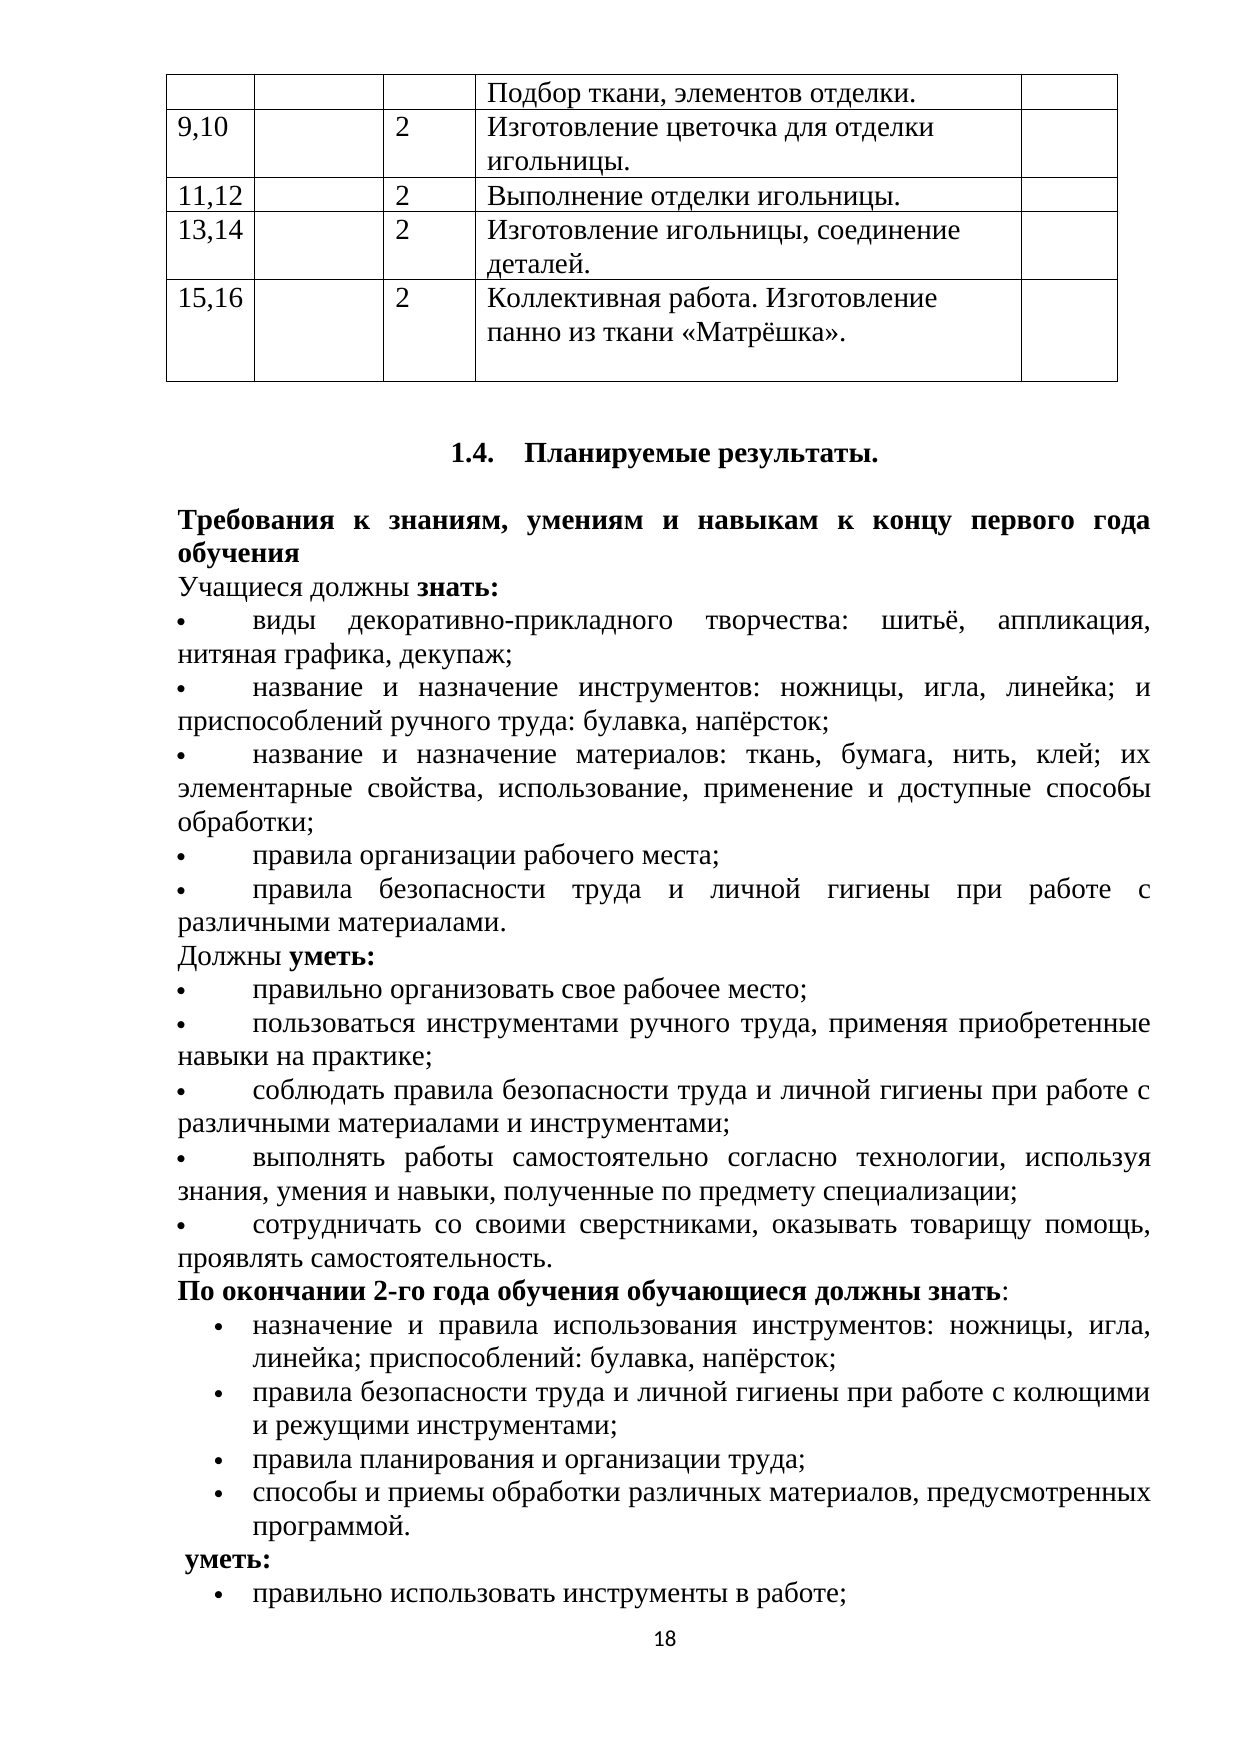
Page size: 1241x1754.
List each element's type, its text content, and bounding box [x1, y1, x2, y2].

text Учащиеся должны знать: [177, 569, 1152, 602]
text По окончании 2-го года обучения обучающиеся должны знать: [177, 1273, 1152, 1307]
table_cell [1022, 110, 1117, 177]
table_cell Выполнение отделки игольницы. [476, 178, 1021, 211]
table_cell 11,12 [167, 178, 254, 211]
table_cell [1022, 212, 1117, 279]
table_cell [255, 212, 383, 279]
list правила организации рабочего места; [177, 837, 1152, 871]
table_cell Изготовление игольницы, соединение деталей. [476, 212, 1021, 279]
list способы и приемы обработки различных материалов, предусмотренных программой. [215, 1474, 1152, 1542]
list правила планирования и организации труда; [215, 1441, 1152, 1474]
list правила безопасности труда и личной гигиены при работе с различными материалами. [177, 871, 1152, 938]
text уметь: [177, 1542, 1152, 1575]
table_cell [1022, 280, 1117, 381]
table_cell [1022, 178, 1117, 211]
table_cell [255, 110, 383, 177]
table_cell 2 [384, 110, 475, 177]
table_cell 13,14 [167, 212, 254, 279]
list виды декоративно-прикладного творчества: шитьё, аппликация, нитяная графика, декупаж; [177, 602, 1152, 669]
list соблюдать правила безопасности труда и личной гигиены при работе с различными материалами и инструментами; [177, 1072, 1152, 1139]
list сотрудничать со своими сверстниками, оказывать товарищу помощь, проявлять самостоятельность. [177, 1206, 1152, 1273]
list пользоваться инструментами ручного труда, применяя приобретенные навыки на практике; [177, 1005, 1152, 1072]
list название и назначение материалов: ткань, бумага, нить, клей; их элементарные свойства, использование, применение и доступные способы обработки; [177, 737, 1152, 837]
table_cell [476, 75, 1021, 108]
list правила безопасности труда и личной гигиены при работе с колющими и режущими инструментами; [215, 1374, 1152, 1441]
table_cell Коллективная работа. Изготовление панно из ткани «Матрёшка». [476, 280, 1021, 381]
table_cell [255, 178, 383, 211]
table_cell 2 [384, 212, 475, 279]
table_cell 2 [384, 178, 475, 211]
list назначение и правила использования инструментов: ножницы, игла, линейка; приспособлений: булавка, напёрсток; [215, 1307, 1152, 1374]
table_cell [1022, 75, 1117, 108]
table_cell 2 [384, 280, 475, 381]
table_cell [255, 75, 383, 108]
table_cell 15,16 [167, 280, 254, 381]
list Планируемые результаты. [177, 435, 1152, 468]
text Должны уметь: [177, 938, 1152, 971]
list правильно организовать свое рабочее место; [177, 971, 1152, 1005]
table_cell 9,10 [167, 110, 254, 177]
list название и назначение инструментов: ножницы, игла, линейка; и приспособлений ручного труда: булавка, напёрсток; [177, 669, 1152, 737]
list выполнять работы самостоятельно согласно технологии, используя знания, умения и навыки, полученные по предмету специализации; [177, 1139, 1152, 1206]
table_cell [255, 280, 383, 381]
text Требования к знаниям, умениям и навыкам к концу первого года обучения [177, 502, 1152, 569]
table_cell 8 [167, 75, 254, 108]
table_cell 1 [384, 75, 475, 108]
table_cell Изготовление цветочка для отделки игольницы. [476, 110, 1021, 177]
list правильно использовать инструменты в работе; [215, 1575, 1152, 1609]
